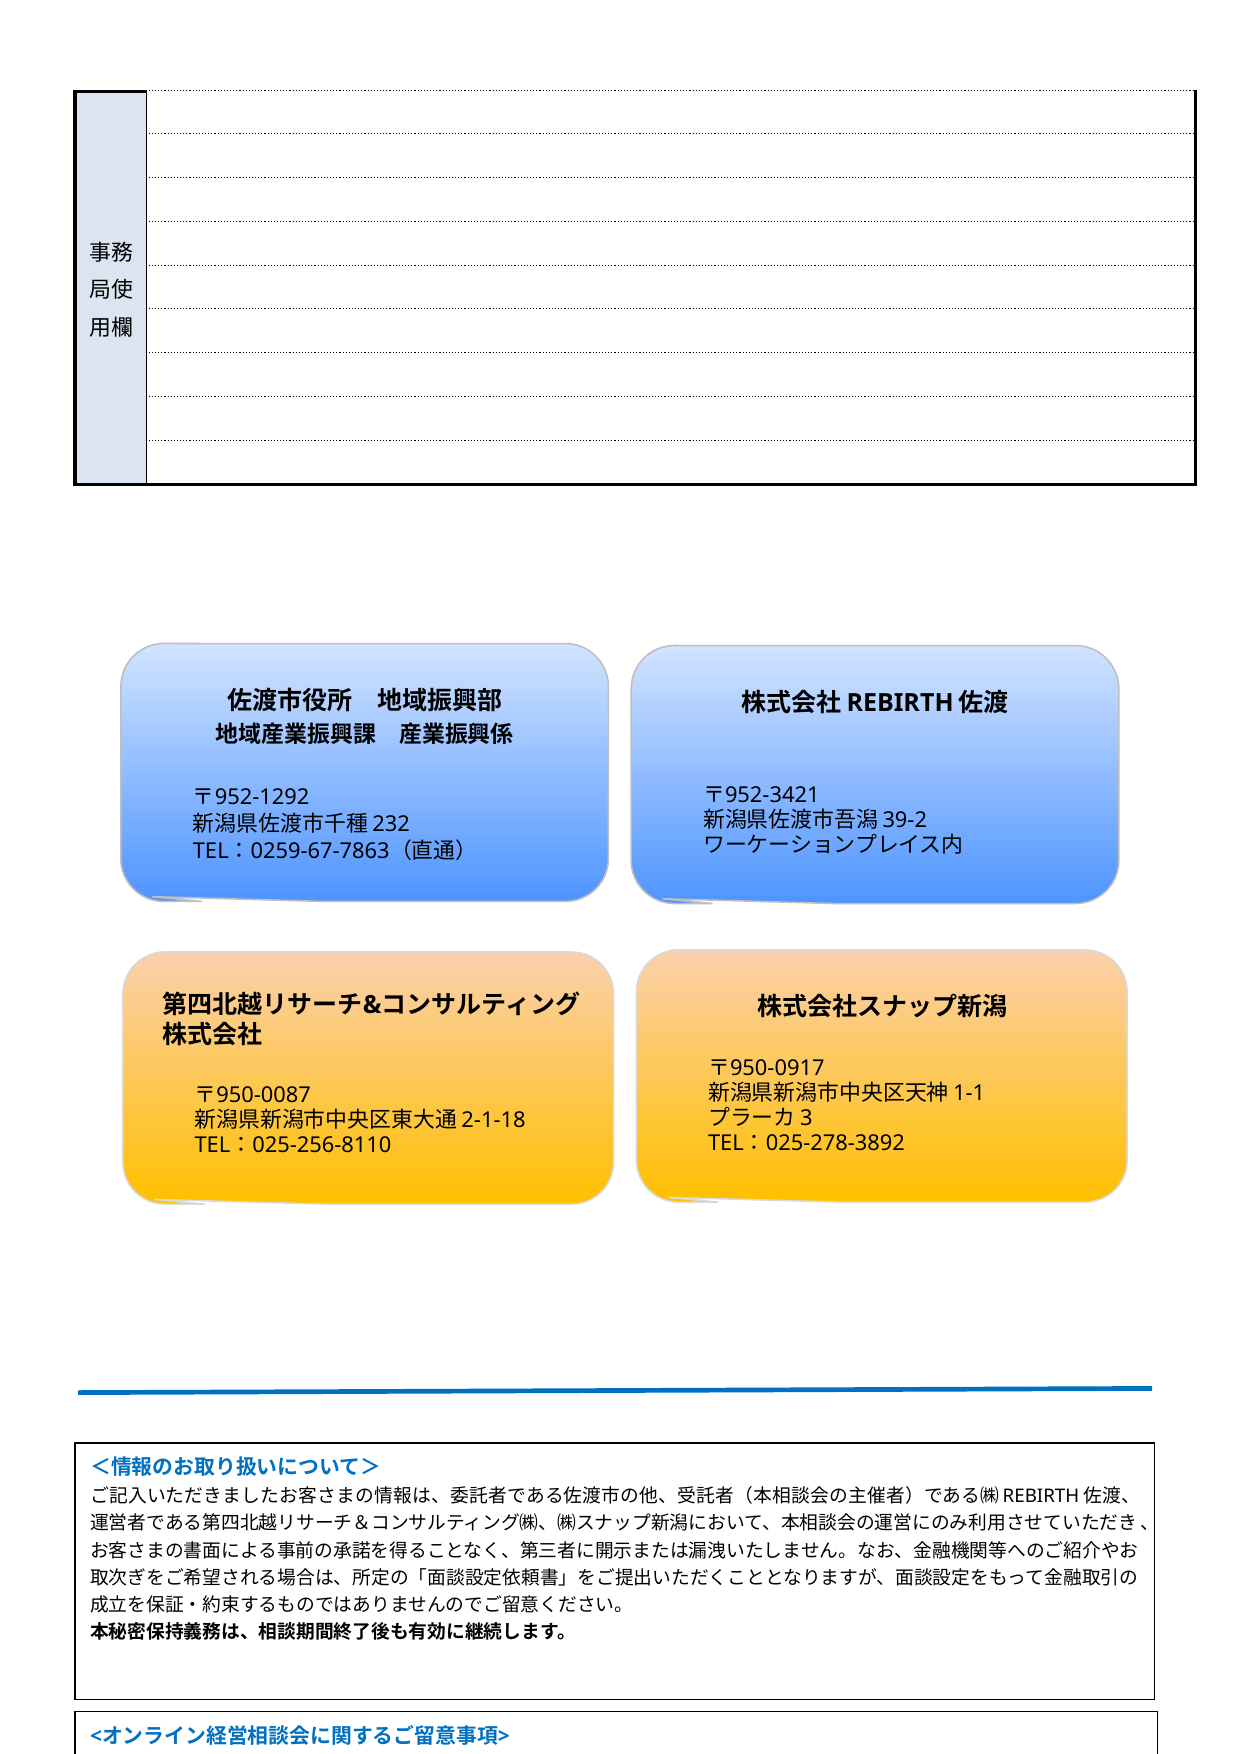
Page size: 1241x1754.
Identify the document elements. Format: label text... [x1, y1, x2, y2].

table_cell [147, 133, 1194, 177]
table_cell [147, 440, 1194, 483]
table_cell [147, 308, 1194, 352]
table_cell [147, 396, 1194, 439]
table_cell [147, 90, 1194, 133]
table_cell [147, 352, 1194, 396]
table_cell [147, 221, 1194, 264]
table_cell [147, 177, 1194, 221]
table_cell ※ 事務局使用欄 [77, 93, 146, 483]
table_cell [147, 265, 1194, 308]
